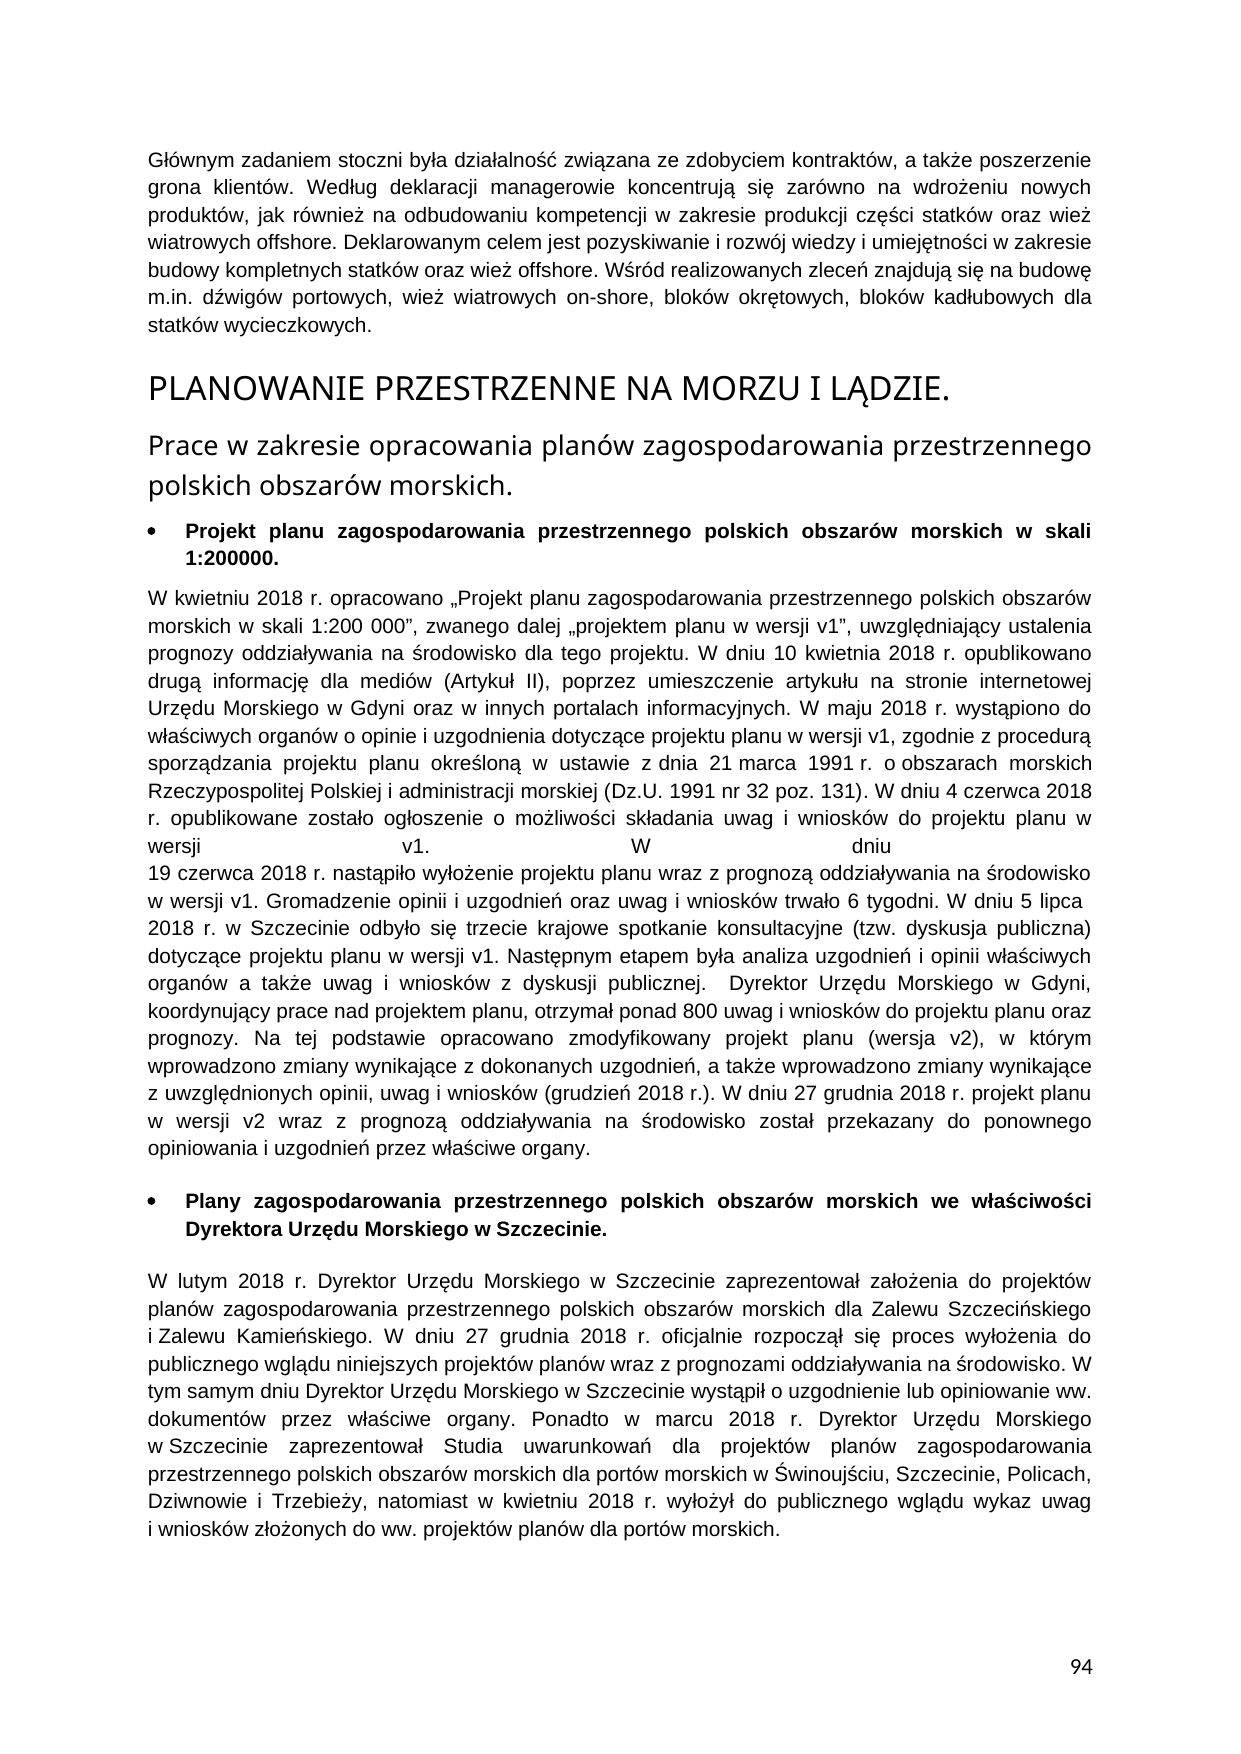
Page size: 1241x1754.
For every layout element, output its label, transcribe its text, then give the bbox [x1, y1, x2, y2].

list Projekt planu zagospodarowania przestrzennego polskich obszarów morskich w skali 1:200000. [148, 519, 1093, 570]
text W lutym 2018 r. Dyrektor Urzędu Morskiego w Szczecinie zaprezentował założenia do projektów planów zagospodarowania przestrzennego polskich obszarów morskich dla Zalewu Szczecińskiego i Zalewu Kamieńskiego. W dniu 27 grudnia 2018 r. oficjalnie rozpoczął się proces wyłożenia do publicznego wglądu niniejszych projektów planów wraz z prognozami oddziaływania na środowisko. W tym samym dniu Dyrektor Urzędu Morskiego w Szczecinie wystąpił o uzgodnienie lub opiniowanie ww. dokumentów przez właściwe organy. Ponadto w marcu 2018 r. Dyrektor Urzędu Morskiego w Szczecinie zaprezentował Studia uwarunkowań dla projektów planów zagospodarowania przestrzennego polskich obszarów morskich dla portów morskich w Świnoujściu, Szczecinie, Policach, Dziwnowie i Trzebieży, natomiast w kwietniu 2018 r. wyłożył do publicznego wglądu wykaz uwag i wniosków złożonych do ww. projektów planów dla portów morskich. [148, 1269, 1093, 1540]
subtitle Prace w zakresie opracowania planów zagospodarowania przestrzennego polskich obszarów morskich. [148, 427, 1093, 503]
list Plany zagospodarowania przestrzennego polskich obszarów morskich we właściwości Dyrektora Urzędu Morskiego w Szczecinie. [148, 1189, 1093, 1240]
subtitle PLANOWANIE PRZESTRZENNE NA MORZU I LĄDZIE. [148, 365, 1093, 411]
text Głównym zadaniem stoczni była działalność związana ze zdobyciem kontraktów, a także poszerzenie grona klientów. Według deklaracji managerowie koncentrują się zarówno na wdrożeniu nowych produktów, jak również na odbudowaniu kompetencji w zakresie produkcji części statków oraz wież wiatrowych offshore. Deklarowanym celem jest pozyskiwanie i rozwój wiedzy i umiejętności w zakresie budowy kompletnych statków oraz wież offshore. Wśród realizowanych zleceń znajdują się na budowę m.in. dźwigów portowych, wież wiatrowych on-shore, bloków okrętowych, bloków kadłubowych dla statków wycieczkowych. [148, 148, 1093, 337]
text W kwietniu 2018 r. opracowano „Projekt planu zagospodarowania przestrzennego polskich obszarów morskich w skali 1:200 000”, zwanego dalej „projektem planu w wersji v1”, uwzględniający ustalenia prognozy oddziaływania na środowisko dla tego projektu. W dniu 10 kwietnia 2018 r. opublikowano drugą informację dla mediów (Artykuł II), poprzez umieszczenie artykułu na stronie internetowej Urzędu Morskiego w Gdyni oraz w innych portalach informacyjnych. W maju 2018 r. wystąpiono do właściwych organów o opinie i uzgodnienia dotyczące projektu planu w wersji v1, zgodnie z procedurą sporządzania projektu planu określoną w ustawie z dnia 21 marca 1991 r. o obszarach morskich Rzeczypospolitej Polskiej i administracji morskiej (Dz.U. 1991 nr 32 poz. 131). W dniu 4 czerwca 2018 r. opublikowane zostało ogłoszenie o możliwości składania uwag i wniosków do projektu planu w wersji v1. W dniu 19 czerwca 2018 r. nastąpiło wyłożenie projektu planu wraz z prognozą oddziaływania na środowisko w wersji v1. Gromadzenie opinii i uzgodnień oraz uwag i wniosków trwało 6 tygodni. W dniu 5 lipca 2018 r. w Szczecinie odbyło się trzecie krajowe spotkanie konsultacyjne (tzw. dyskusja publiczna) dotyczące projektu planu w wersji v1. Następnym etapem była analiza uzgodnień i opinii właściwych organów a także uwag i wniosków z dyskusji publicznej. Dyrektor Urzędu Morskiego w Gdyni, koordynujący prace nad projektem planu, otrzymał ponad 800 uwag i wniosków do projektu planu oraz prognozy. Na tej podstawie opracowano zmodyfikowany projekt planu (wersja v2), w którym wprowadzono zmiany wynikające z dokonanych uzgodnień, a także wprowadzono zmiany wynikające z uwzględnionych opinii, uwag i wniosków (grudzień 2018 r.). W dniu 27 grudnia 2018 r. projekt planu w wersji v2 wraz z prognozą oddziaływania na środowisko został przekazany do ponownego opiniowania i uzgodnień przez właściwe organy. [148, 586, 1093, 1160]
